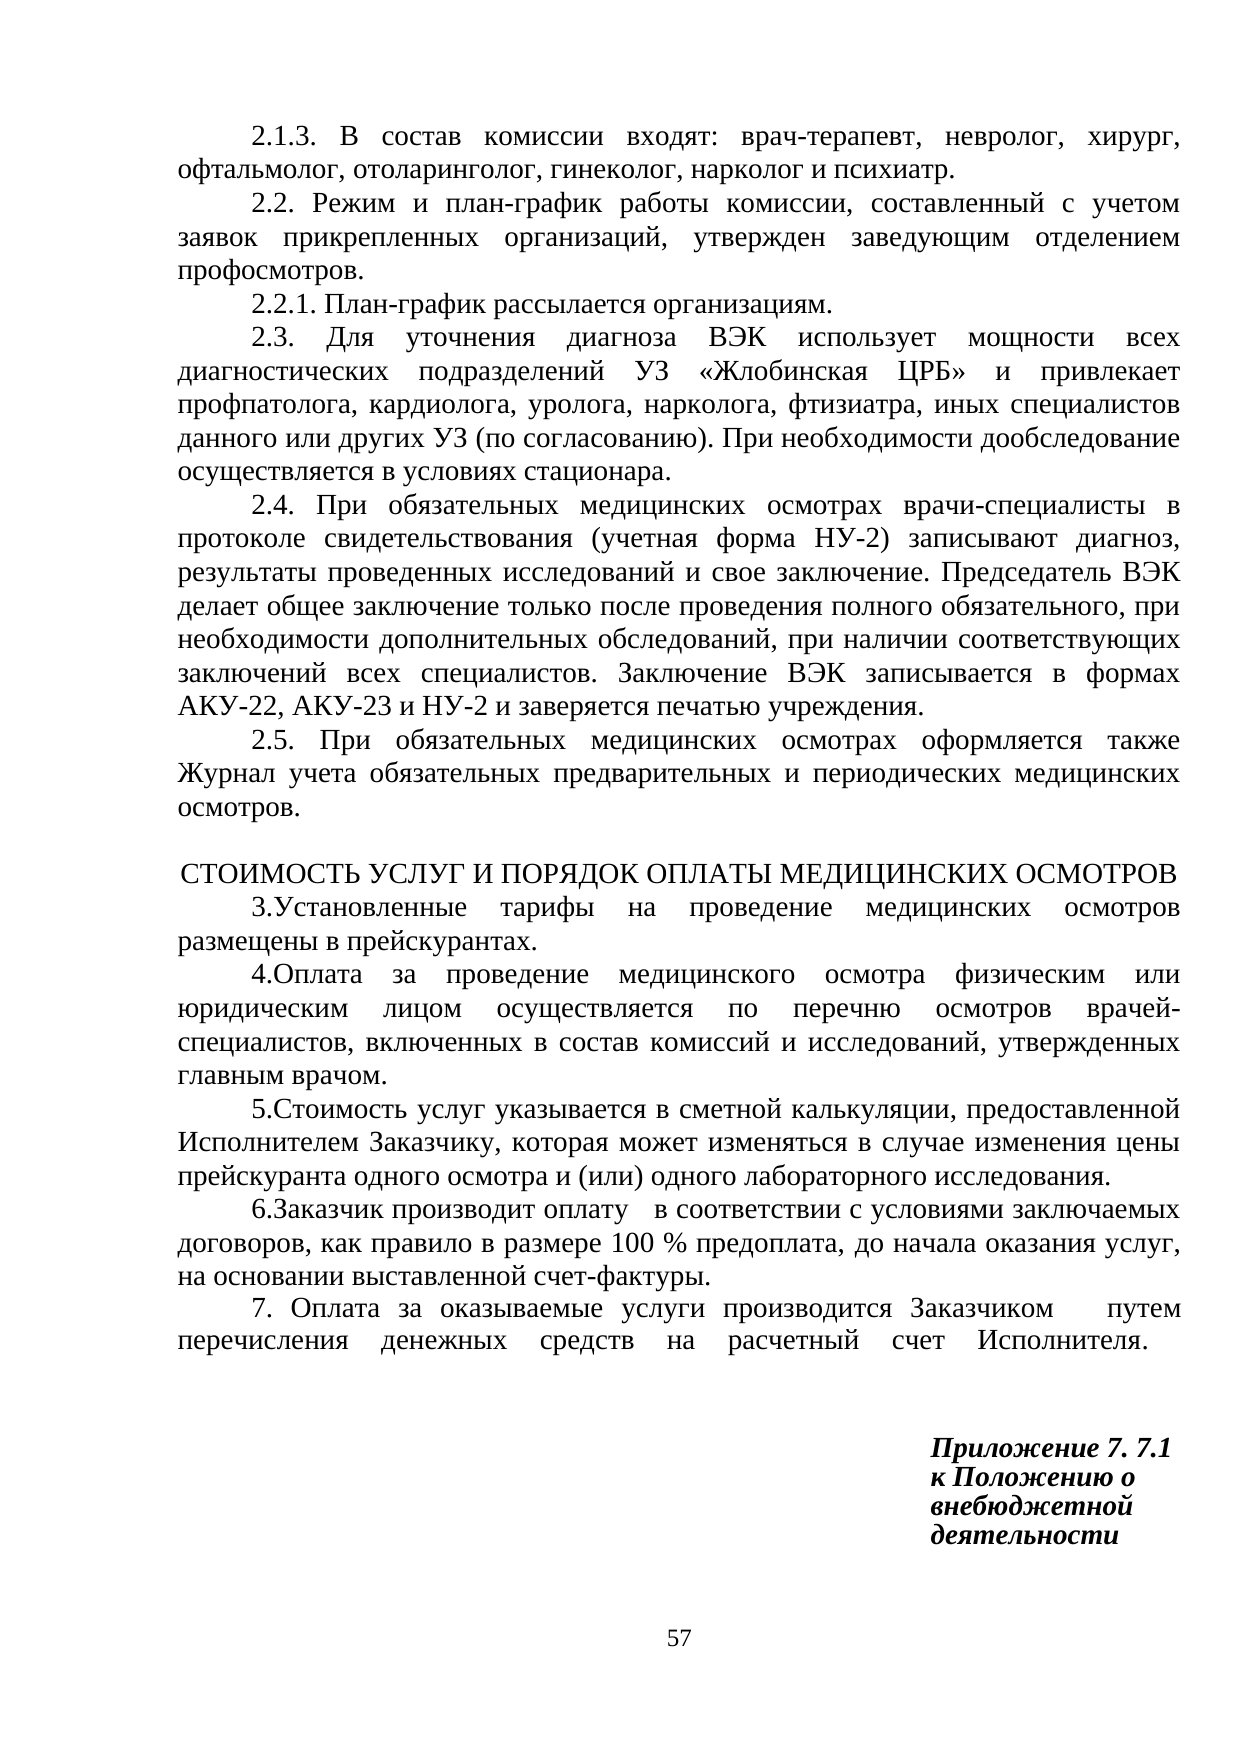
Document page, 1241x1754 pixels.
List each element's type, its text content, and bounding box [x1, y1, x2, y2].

list 4.Оплата за проведение медицинского осмотра физическим или юридическим лицом осуществляется по перечню осмотров врачей-специалистов, включенных в состав комиссий и исследований, утвержденных главным врачом. [177, 957, 1181, 1091]
text 7. Оплата за оказываемые услуги производится Заказчиком путем перечисления денежных средств на расчетный счет Исполнителя. [177, 1292, 1181, 1382]
text 6.Заказчик производит оплату в соответствии с условиями заключаемых договоров, как правило в размере 100 % предоплата, до начала оказания услуг, на основании выставленной счет-фактуры. [177, 1191, 1181, 1292]
list 3.Установленные тарифы на проведение медицинских осмотров размещены в прейскурантах. [177, 889, 1181, 957]
text 2.2. Режим и план-график работы комиссии, составленный с учетом заявок прикрепленных организаций, утвержден заведующим отделением профосмотров. [177, 185, 1181, 286]
text 2.4. При обязательных медицинских осмотрах врачи-специалисты в протоколе свидетельствования (учетная форма НУ-2) записывают диагноз, результаты проведенных исследований и свое заключение. Председатель ВЭК делает общее заключение только после проведения полного обязательного, при необходимости дополнительных обследований, при наличии соответствующих заключений всех специалистов. Заключение ВЭК записывается в формах АКУ-22, АКУ-23 и НУ-2 и заверяется печатью учреждения. [177, 487, 1181, 722]
text Приложение 7. 7.1 [930, 1434, 1181, 1463]
text 2.1.3. В состав комиссии входят: врач-терапевт, невролог, хирург, офтальмолог, отоларинголог, гинеколог, нарколог и психиатр. [177, 118, 1181, 185]
text 2.3. Для уточнения диагноза ВЭК использует мощности всех диагностических подразделений УЗ «Жлобинская ЦРБ» и привлекает профпатолога, кардиолога, уролога, нарколога, фтизиатра, иных специалистов данного или других УЗ (по согласованию). При необходимости дообследование осуществляется в условиях стационара. [177, 319, 1181, 487]
text 2.2.1. План-график рассылается организациям. [177, 286, 1181, 319]
text 2.5. При обязательных медицинских осмотрах оформляется также Журнал учета обязательных предварительных и периодических медицинских осмотров. [177, 722, 1181, 822]
list СТОИМОСТЬ УСЛУГ И ПОРЯДОК ОПЛАТЫ МЕДИЦИНСКИХ ОСМОТРОВ [177, 856, 1181, 889]
text 5.Стоимость услуг указывается в сметной калькуляции, предоставленной Исполнителем Заказчику, которая может изменяться в случае изменения цены прейскуранта одного осмотра и (или) одного лабораторного исследования. [177, 1091, 1181, 1191]
text к Положению о внебюджетной деятельности [930, 1463, 1181, 1551]
